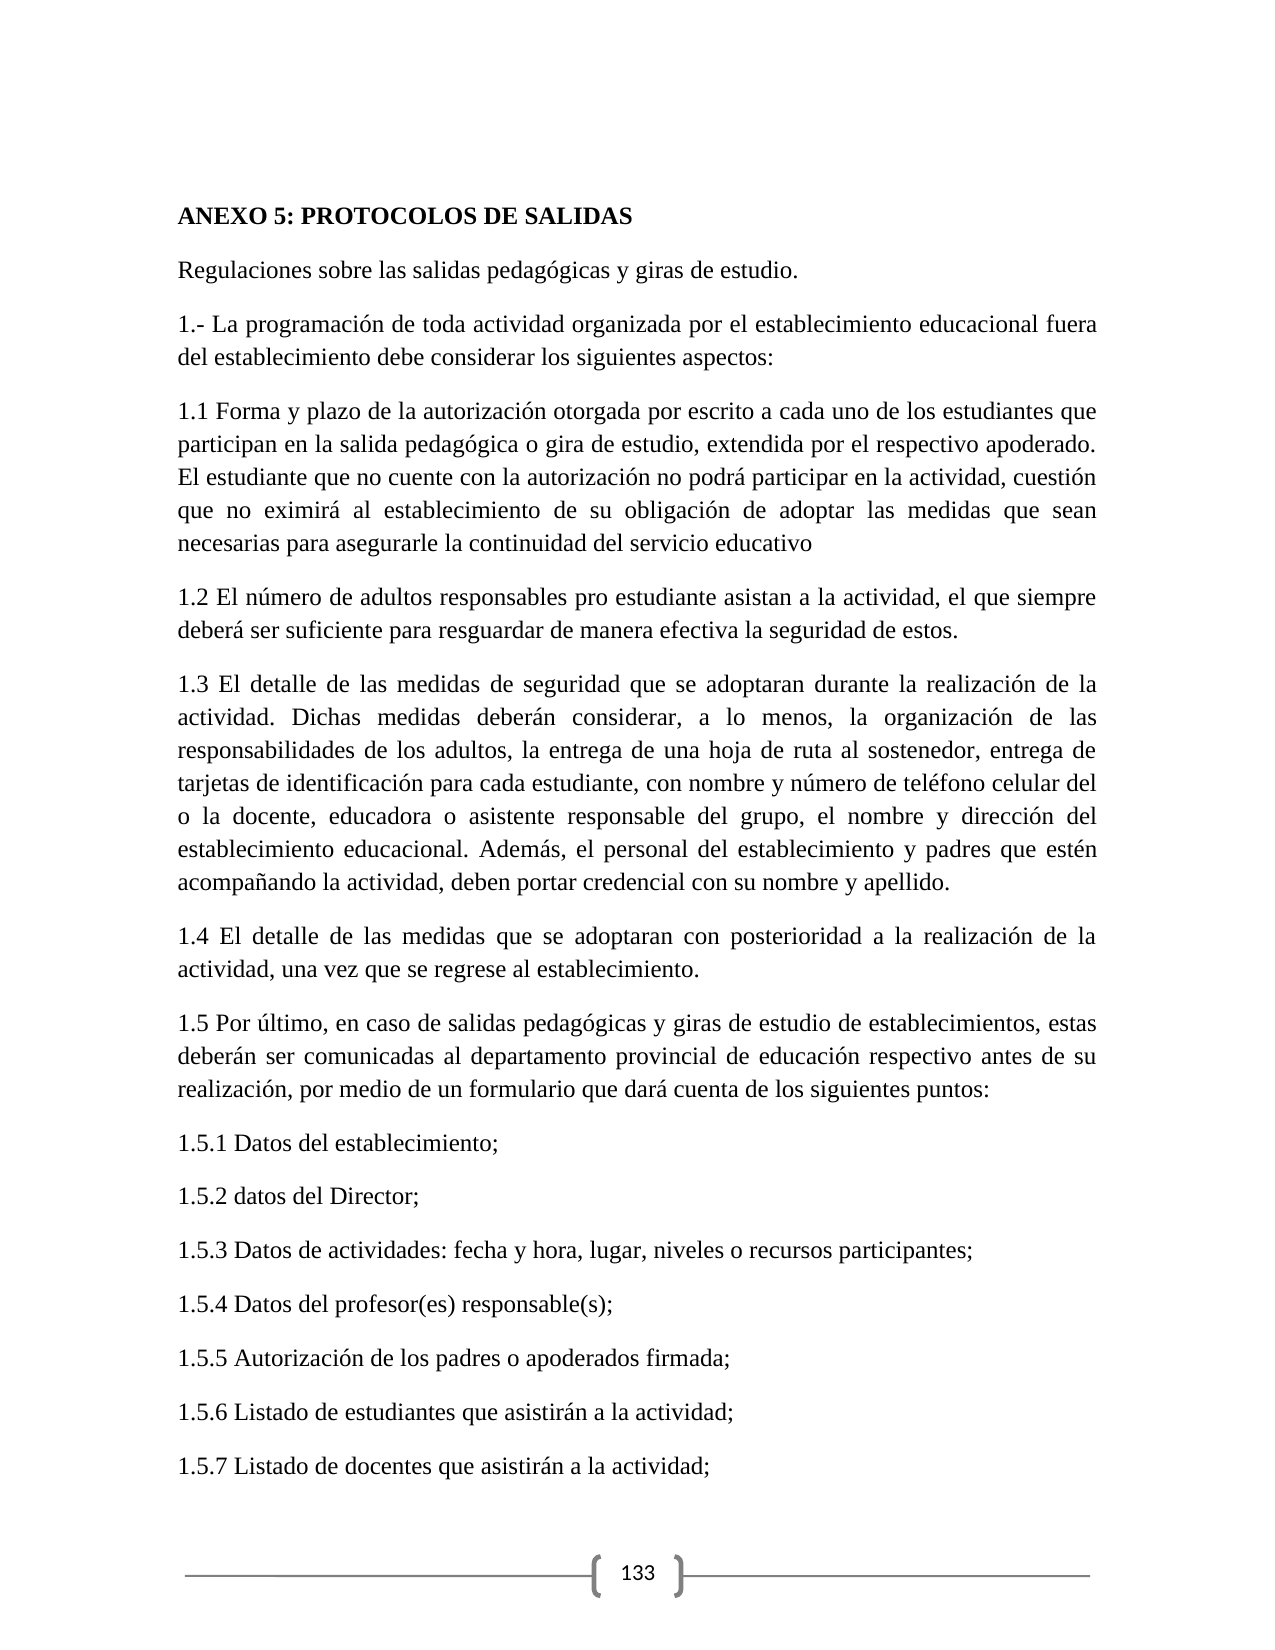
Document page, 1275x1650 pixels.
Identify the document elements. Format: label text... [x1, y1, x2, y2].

text 1.5.5 Autorización de los padres o apoderados firmada; [177, 1343, 1098, 1372]
text 1.1 Forma y plazo de la autorización otorgada por escrito a cada uno de los estudiantes que participan en la salida pedagógica o gira de estudio, extendida por el respectivo apoderado. El estudiante que no cuente con la autorización no podrá participar en la actividad, cuestión que no eximirá al establecimiento de su obligación de adoptar las medidas que sean necesarias para asegurarle la continuidad del servicio educativo [177, 396, 1098, 557]
text 1.5.4 Datos del profesor(es) responsable(s); [177, 1289, 1098, 1318]
text 1.- La programación de toda actividad organizada por el establecimiento educacional fuera del establecimiento debe considerar los siguientes aspectos: [177, 309, 1098, 371]
text 1.5 Por último, en caso de salidas pedagógicas y giras de estudio de establecimientos, estas deberán ser comunicadas al departamento provincial de educación respectivo antes de su realización, por medio de un formulario que dará cuenta de los siguientes puntos: [177, 1008, 1098, 1102]
text 1.3 El detalle de las medidas de seguridad que se adoptaran durante la realización de la actividad. Dichas medidas deberán considerar, a lo menos, la organización de las responsabilidades de los adultos, la entrega de una hoja de ruta al sostenedor, entrega de tarjetas de identificación para cada estudiante, con nombre y número de teléfono celular del o la docente, educadora o asistente responsable del grupo, el nombre y dirección del establecimiento educacional. Además, el personal del establecimiento y padres que estén acompañando la actividad, deben portar credencial con su nombre y apellido. [177, 669, 1098, 896]
text ANEXO 5: PROTOCOLOS DE SALIDAS [177, 201, 1098, 230]
text 1.5.6 Listado de estudiantes que asistirán a la actividad; [177, 1397, 1098, 1426]
text 1.5.3 Datos de actividades: fecha y hora, lugar, niveles o recursos participantes; [177, 1235, 1098, 1264]
text 1.4 El detalle de las medidas que se adoptaran con posterioridad a la realización de la actividad, una vez que se regrese al establecimiento. [177, 921, 1098, 983]
text Regulaciones sobre las salidas pedagógicas y giras de estudio. [177, 255, 1098, 284]
text 1.5.1 Datos del establecimiento; [177, 1128, 1098, 1156]
text 1.5.7 Listado de docentes que asistirán a la actividad; [177, 1451, 1098, 1479]
text 1.5.2 datos del Director; [177, 1181, 1098, 1210]
text 1.2 El número de adultos responsables pro estudiante asistan a la actividad, el que siempre deberá ser suficiente para resguardar de manera efectiva la seguridad de estos. [177, 582, 1098, 644]
